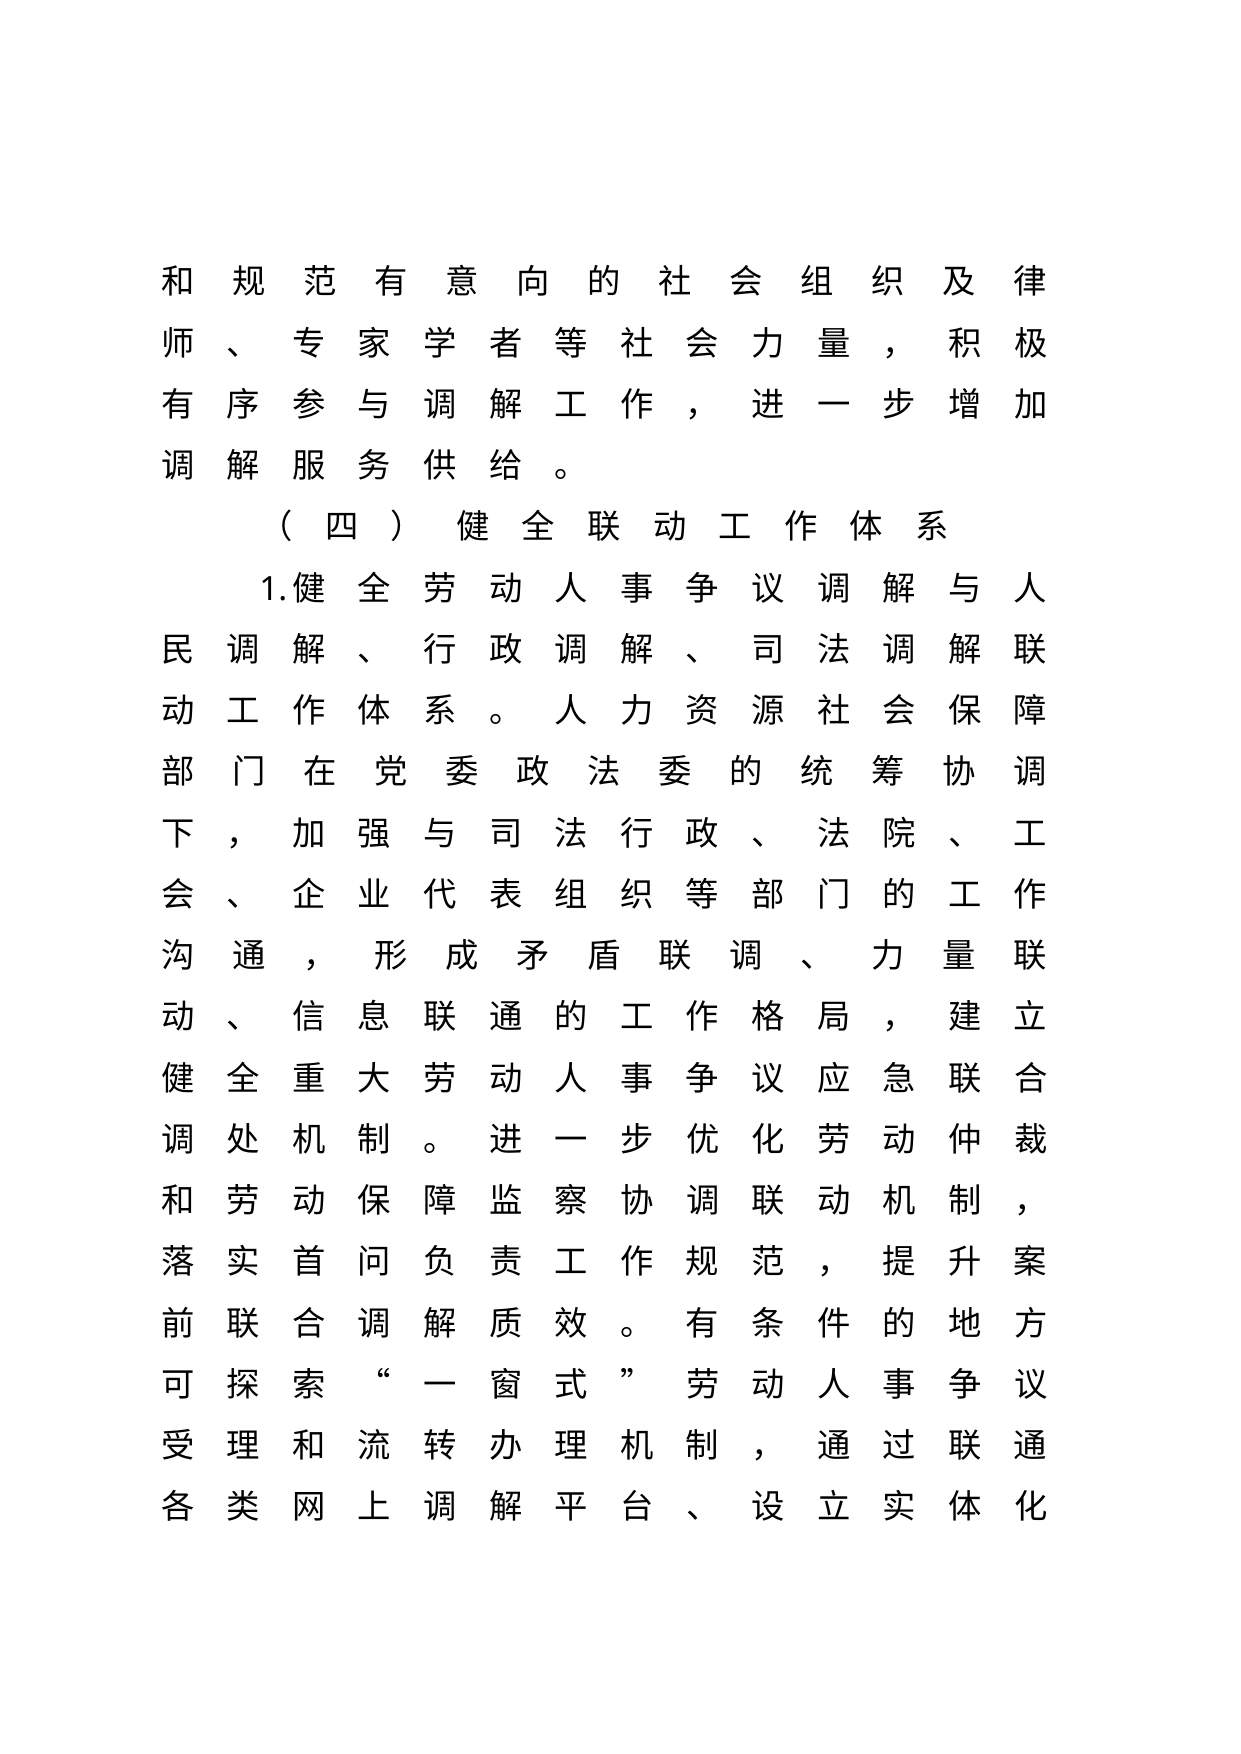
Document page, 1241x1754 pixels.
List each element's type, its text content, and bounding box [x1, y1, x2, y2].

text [161, 555, 1079, 1535]
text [161, 249, 1079, 494]
text （四）健全联动工作体系 [161, 494, 1079, 555]
